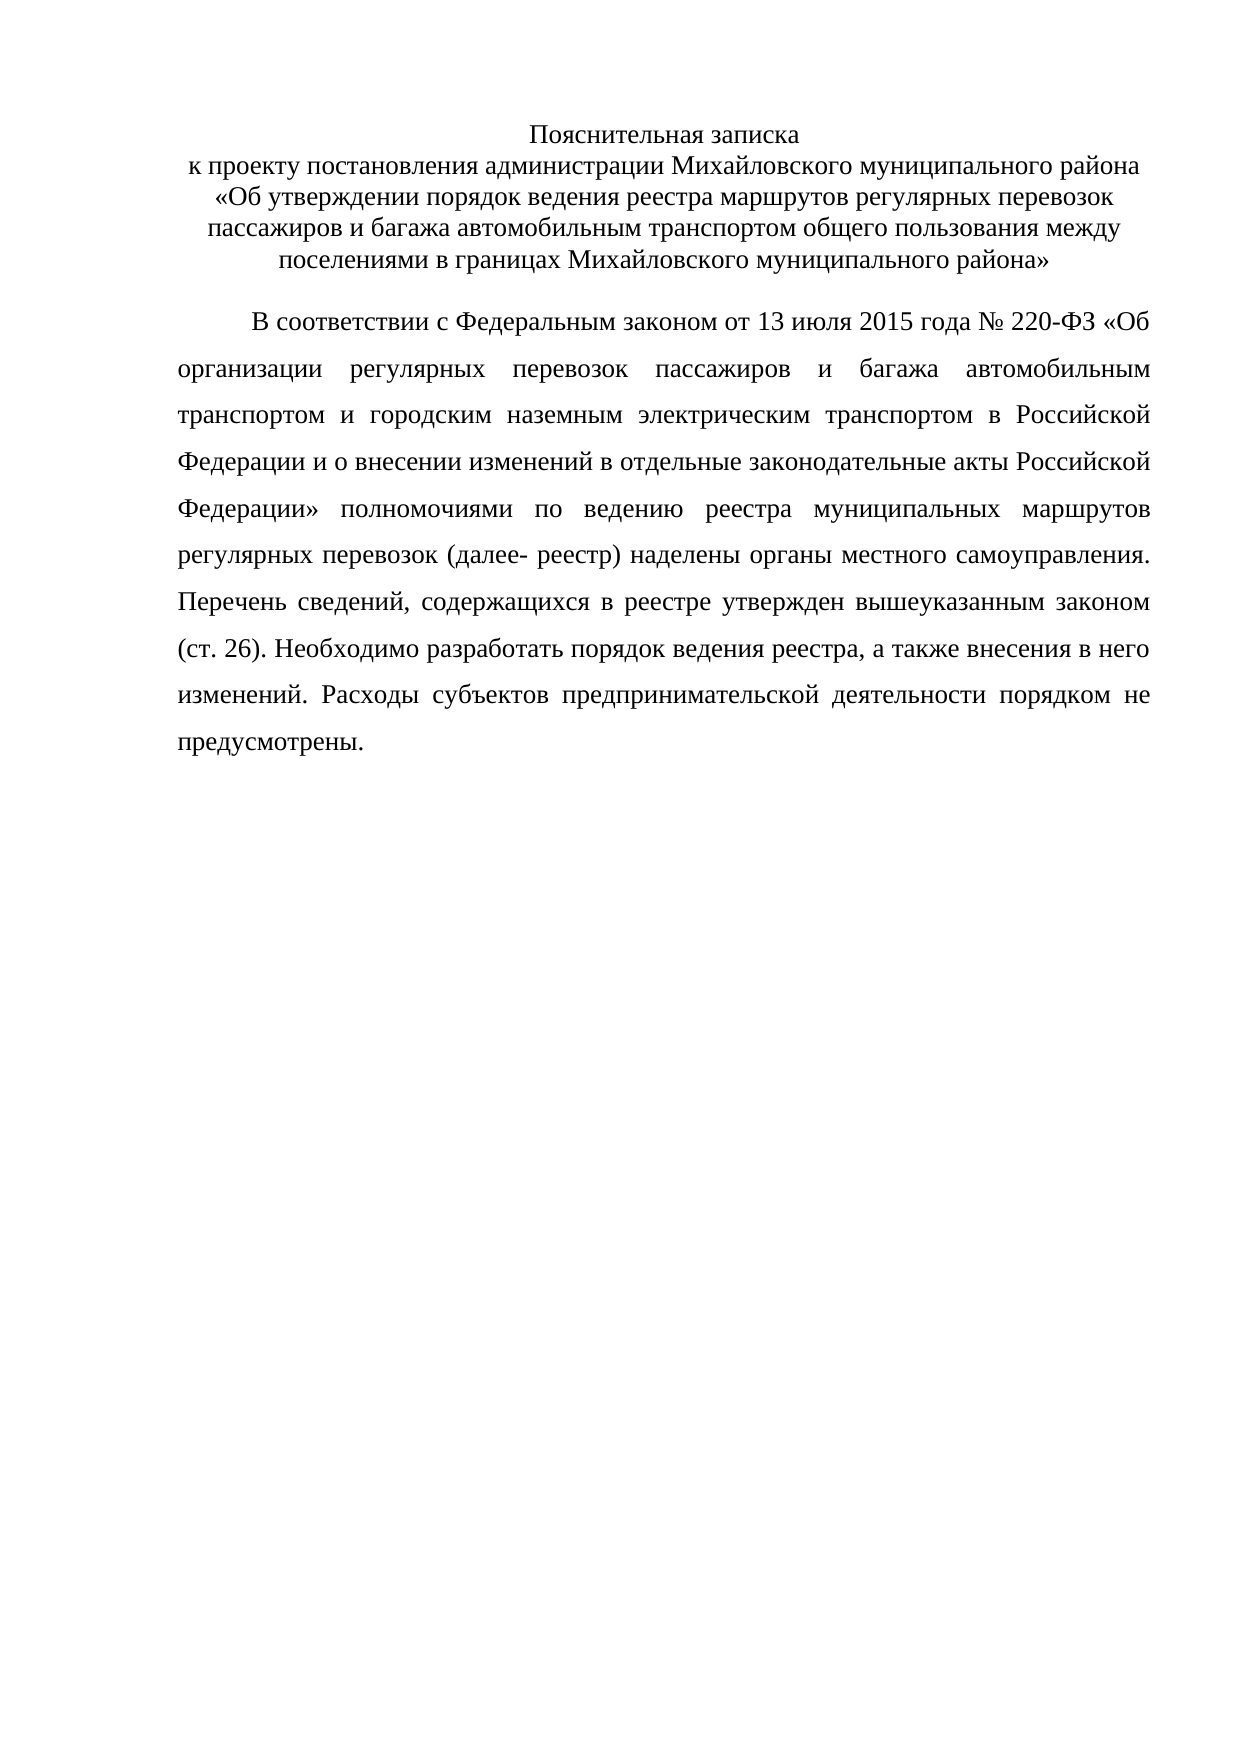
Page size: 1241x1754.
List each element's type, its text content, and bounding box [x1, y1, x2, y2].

text Пояснительная записка [177, 118, 1152, 149]
text В соответствии с Федеральным законом от 13 июля 2015 года № 220-ФЗ «Об организации регулярных перевозок пассажиров и багажа автомобильным транспортом и городским наземным электрическим транспортом в Российской Федерации и о внесении изменений в отдельные законодательные акты Российской Федерации» полномочиями по ведению реестра муниципальных маршрутов регулярных перевозок (далее- реестр) наделены органы местного самоуправления. Перечень сведений, содержащихся в реестре утвержден вышеуказанным законом (ст. 26). Необходимо разработать порядок ведения реестра, а также внесения в него изменений. Расходы субъектов предпринимательской деятельности порядком не предусмотрены. [177, 305, 1152, 756]
text «Об утверждении порядок ведения реестра маршрутов регулярных перевозок пассажиров и багажа автомобильным транспортом общего пользования между поселениями в границах Михайловского муниципального района» [177, 180, 1152, 274]
text к проекту постановления администрации Михайловского муниципального района [177, 149, 1152, 180]
